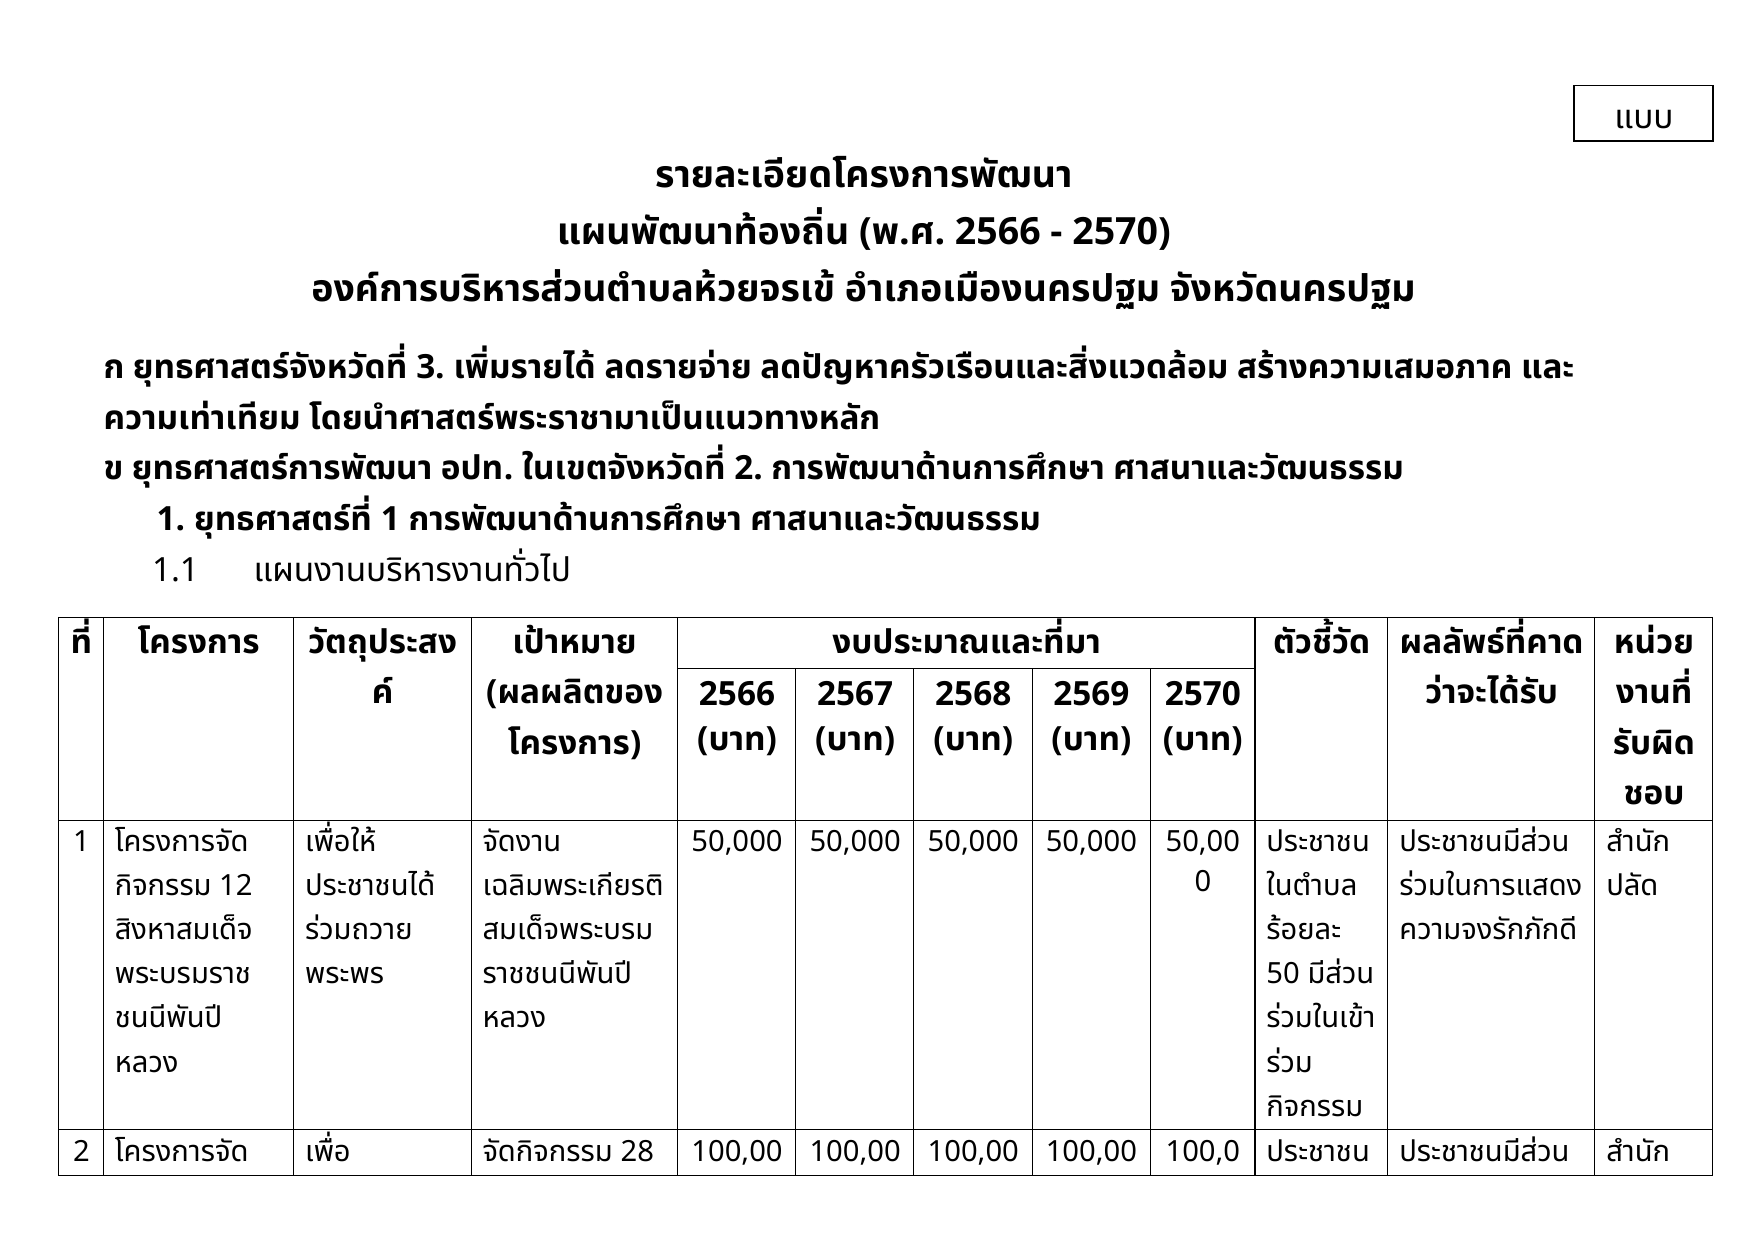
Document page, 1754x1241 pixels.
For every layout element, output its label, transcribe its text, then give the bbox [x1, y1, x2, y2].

table_cell 100,000 [796, 1130, 913, 1174]
table_cell 2 [59, 1130, 103, 1174]
table_cell 50,000 [1151, 821, 1254, 1129]
table_cell 2568 (บาท) [914, 669, 1032, 819]
table_cell 2566 (บาท) [678, 669, 795, 819]
table_cell 2567 (บาท) [796, 669, 913, 819]
text แผนพัฒนาท้องถิ่น (พ.ศ. 2566 - 2570) [103, 204, 1624, 261]
table_cell สำนักปลัด [1595, 1130, 1712, 1174]
table_header งบประมาณและที่มา [678, 618, 1254, 668]
table_cell 2569 (บาท) [1033, 669, 1150, 819]
table_cell เพื่อใหประชาชนได ร่วมถวายพระพร [294, 1130, 471, 1174]
table_cell โครงการจัดกิจกรรม 12 สิงหาสมเด็จพระบรมราชชนนีพันปีหลวง [104, 821, 293, 1129]
table_cell ประชาชนในตำบลร้อยละ 50 มีส่วนร่วมในเข้าร่วมกิจกรรม [1256, 821, 1387, 1129]
table_cell จัดงานเฉลิมพระเกียรติสมเด็จพระบรมราชชนนีพันปีหลวง [472, 821, 677, 1129]
table_cell ประชาชนในตำบลร้อยละ 50 มีส่วนร่วมในเข้าร่วมกิจกรรม [1256, 1130, 1387, 1174]
table_cell โครงการจัดกิจกรรม 28 กรกฎาคม เนื่องในวันเฉลิมพระชนมพรรษาพระบาทสมเด็จพระวชิรเกล้าเจ้าอยู่หัว [104, 1130, 293, 1174]
table_cell 50,000 [914, 821, 1032, 1129]
text ก ยุทธศาสตร์จังหวัดที่ 3. เพิ่มรายได้ ลดรายจ่าย ลดปัญหาครัวเรือนและสิ่งแวดล้อม สร้างความเสมอภาค และความเท่าเทียม โดยนำศาสตร์พระราชามาเป็นแนวทางหลัก [103, 343, 1624, 444]
text องค์การบริหารส่วนตำบลห้วยจรเข้ อำเภอเมืองนครปฐม จังหวัดนครปฐม [103, 261, 1624, 318]
table_header หน่วยงานที่รับผิดชอบ [1595, 618, 1712, 819]
list ยุทธศาสตร์ที่ 1 การพัฒนาด้านการศึกษา ศาสนาและวัฒนธรรม [156, 495, 1624, 545]
table_header โครงการ [104, 618, 293, 819]
text ข ยุทธศาสตร์การพัฒนา อปท. ในเขตจังหวัดที่ 2. การพัฒนาด้านการศึกษา ศาสนาและวัฒนธรรม [103, 444, 1624, 495]
table_cell 1 [59, 821, 103, 1129]
table_cell จัดกิจกรรม 28 กรกฎาคม เนื่องในวัน เฉลิมพระชนมพรรษา พระบาทสมเด็จพระวชิรเกล้าเจ้าอยู่หัว [472, 1130, 677, 1174]
table_cell ประชาชนมีส่วนร่วมในการแสดงความจงรักภักดี [1388, 821, 1594, 1129]
table_cell 100,000 [1033, 1130, 1150, 1174]
table_cell 50,000 [796, 821, 913, 1129]
table_header ที่ [59, 618, 103, 819]
table_header ตัวชี้วัด [1256, 618, 1387, 819]
text รายละเอียดโครงการพัฒนา [103, 148, 1624, 204]
table_cell 100,000 [1151, 1130, 1254, 1174]
table_cell สำนักปลัด [1595, 821, 1712, 1129]
table_cell 50,000 [1033, 821, 1150, 1129]
table_cell เพื่อให้ประชาชนได้ร่วมถวายพระพร [294, 821, 471, 1129]
table_cell 2570 (บาท) [1151, 669, 1254, 819]
table_cell 100,000 [914, 1130, 1032, 1174]
table_header เป้าหมาย (ผลผลิตของโครงการ) [472, 618, 677, 819]
table_cell 100,000 [678, 1130, 795, 1174]
table_header วัตถุประสงค์ [294, 618, 471, 819]
table_cell ประชาชนมีส่วนร่วมในการแสดงความจงรักภักดี [1388, 1130, 1594, 1174]
table_header ผลลัพธ์ที่คาดว่าจะได้รับ [1388, 618, 1594, 819]
table_cell 50,000 [678, 821, 795, 1129]
list แผนงานบริหารงานทั่วไป [152, 545, 1624, 596]
